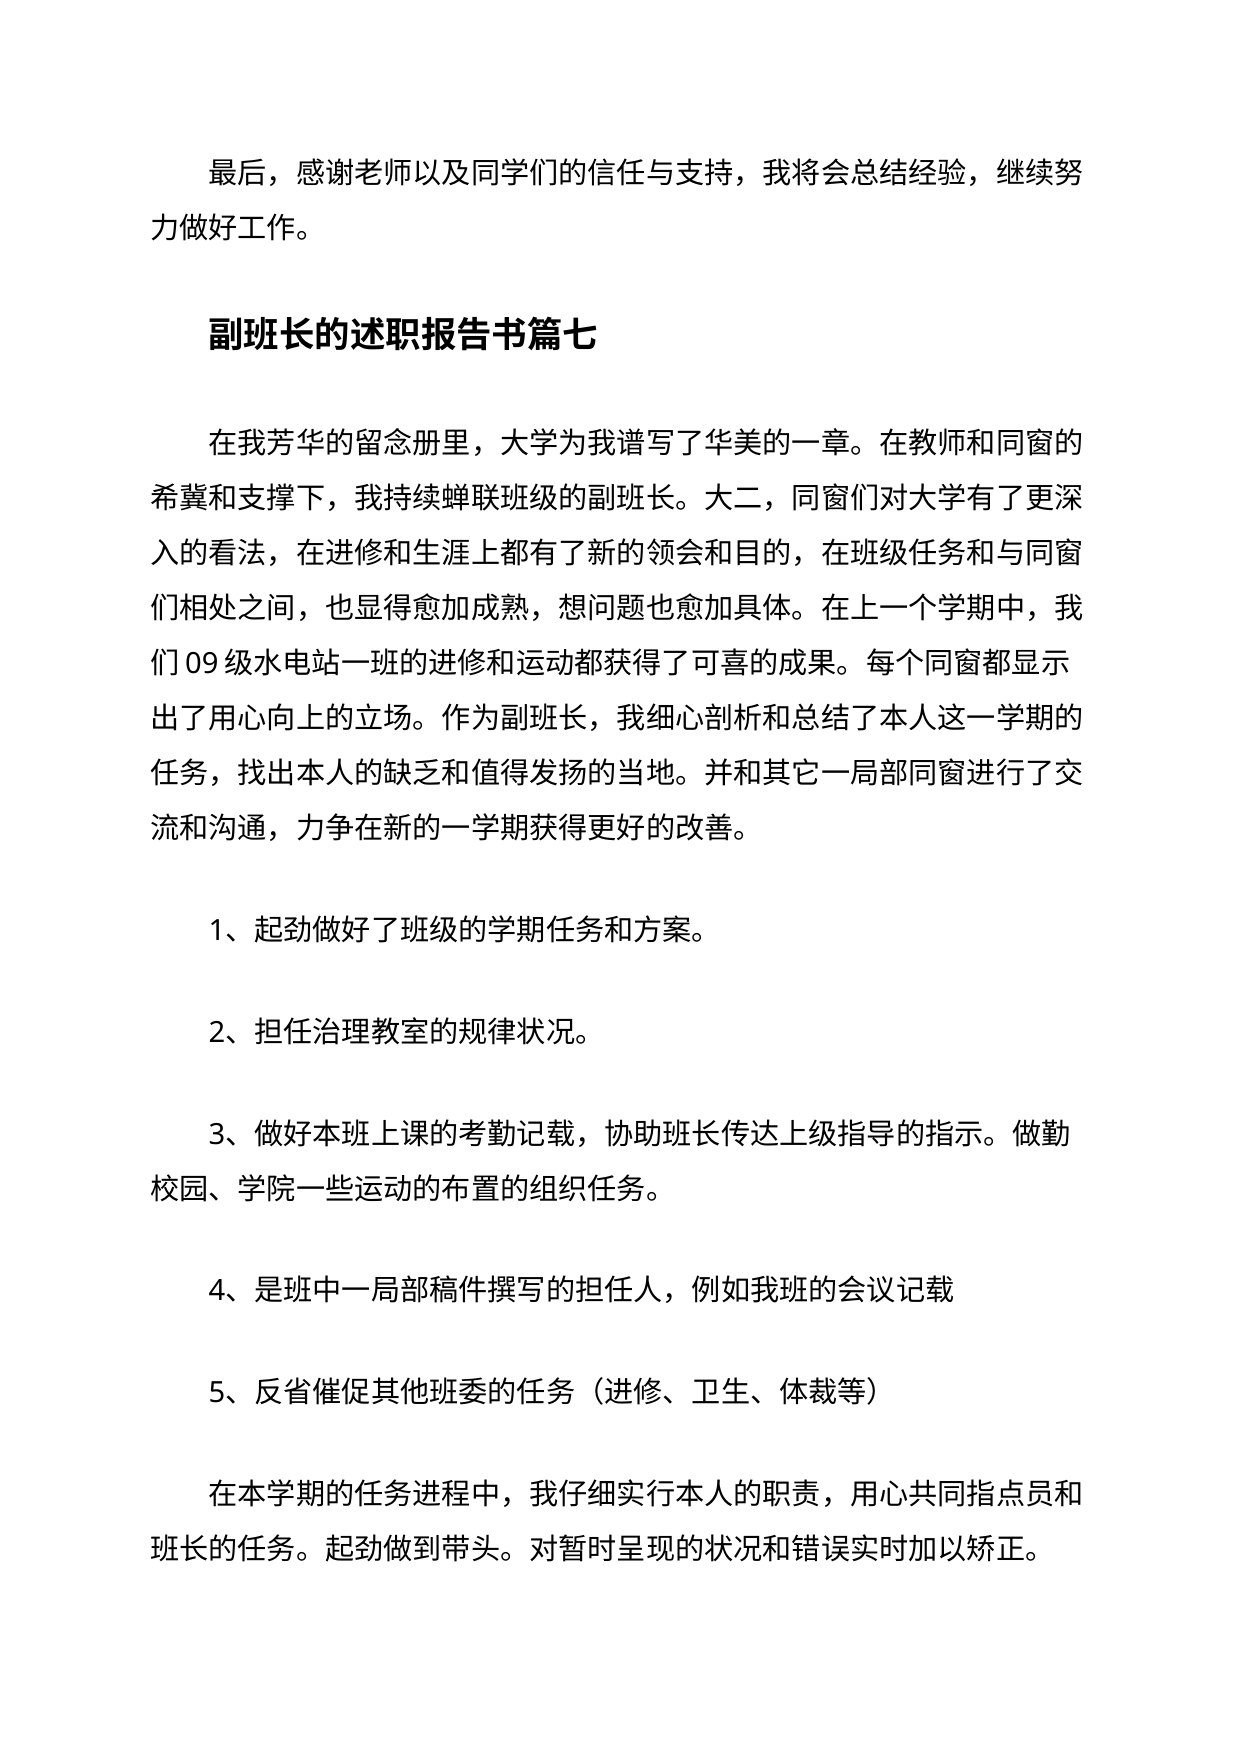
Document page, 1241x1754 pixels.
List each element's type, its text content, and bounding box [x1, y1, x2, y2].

text 1、起劲做好了班级的学期任务和方案。 [150, 906, 1090, 949]
text 在我芳华的留念册里，大学为我谱写了华美的一章。在教师和同窗的希冀和支撑下，我持续蝉联班级的副班长。大二，同窗们对大学有了更深入的看法，在进修和生涯上都有了新的领会和目的，在班级任务和与同窗们相处之间，也显得愈加成熟，想问题也愈加具体。在上一个学期中，我们09级水电站一班的进修和运动都获得了可喜的成果。每个同窗都显示出了用心向上的立场。作为副班长，我细心剖析和总结了本人这一学期的任务，找出本人的缺乏和值得发扬的当地。并和其它一局部同窗进行了交流和沟通，力争在新的一学期获得更好的改善。 [150, 420, 1090, 847]
text 最后，感谢老师以及同学们的信任与支持，我将会总结经验，继续努力做好工作。 [150, 150, 1090, 247]
text 2、担任治理教室的规律状况。 [150, 1008, 1090, 1051]
text 5、反省催促其他班委的任务（进修、卫生、体裁等） [150, 1369, 1090, 1411]
text 在本学期的任务进程中，我仔细实行本人的职责，用心共同指点员和班长的任务。起劲做到带头。对暂时呈现的状况和错误实时加以矫正。 [150, 1471, 1090, 1568]
text 副班长的述职报告书篇七 [150, 307, 1090, 358]
text 4、是班中一局部稿件撰写的担任人，例如我班的会议记载 [150, 1267, 1090, 1309]
text 3、做好本班上课的考勤记载，协助班长传达上级指导的指示。做勤校园、学院一些运动的布置的组织任务。 [150, 1110, 1090, 1207]
